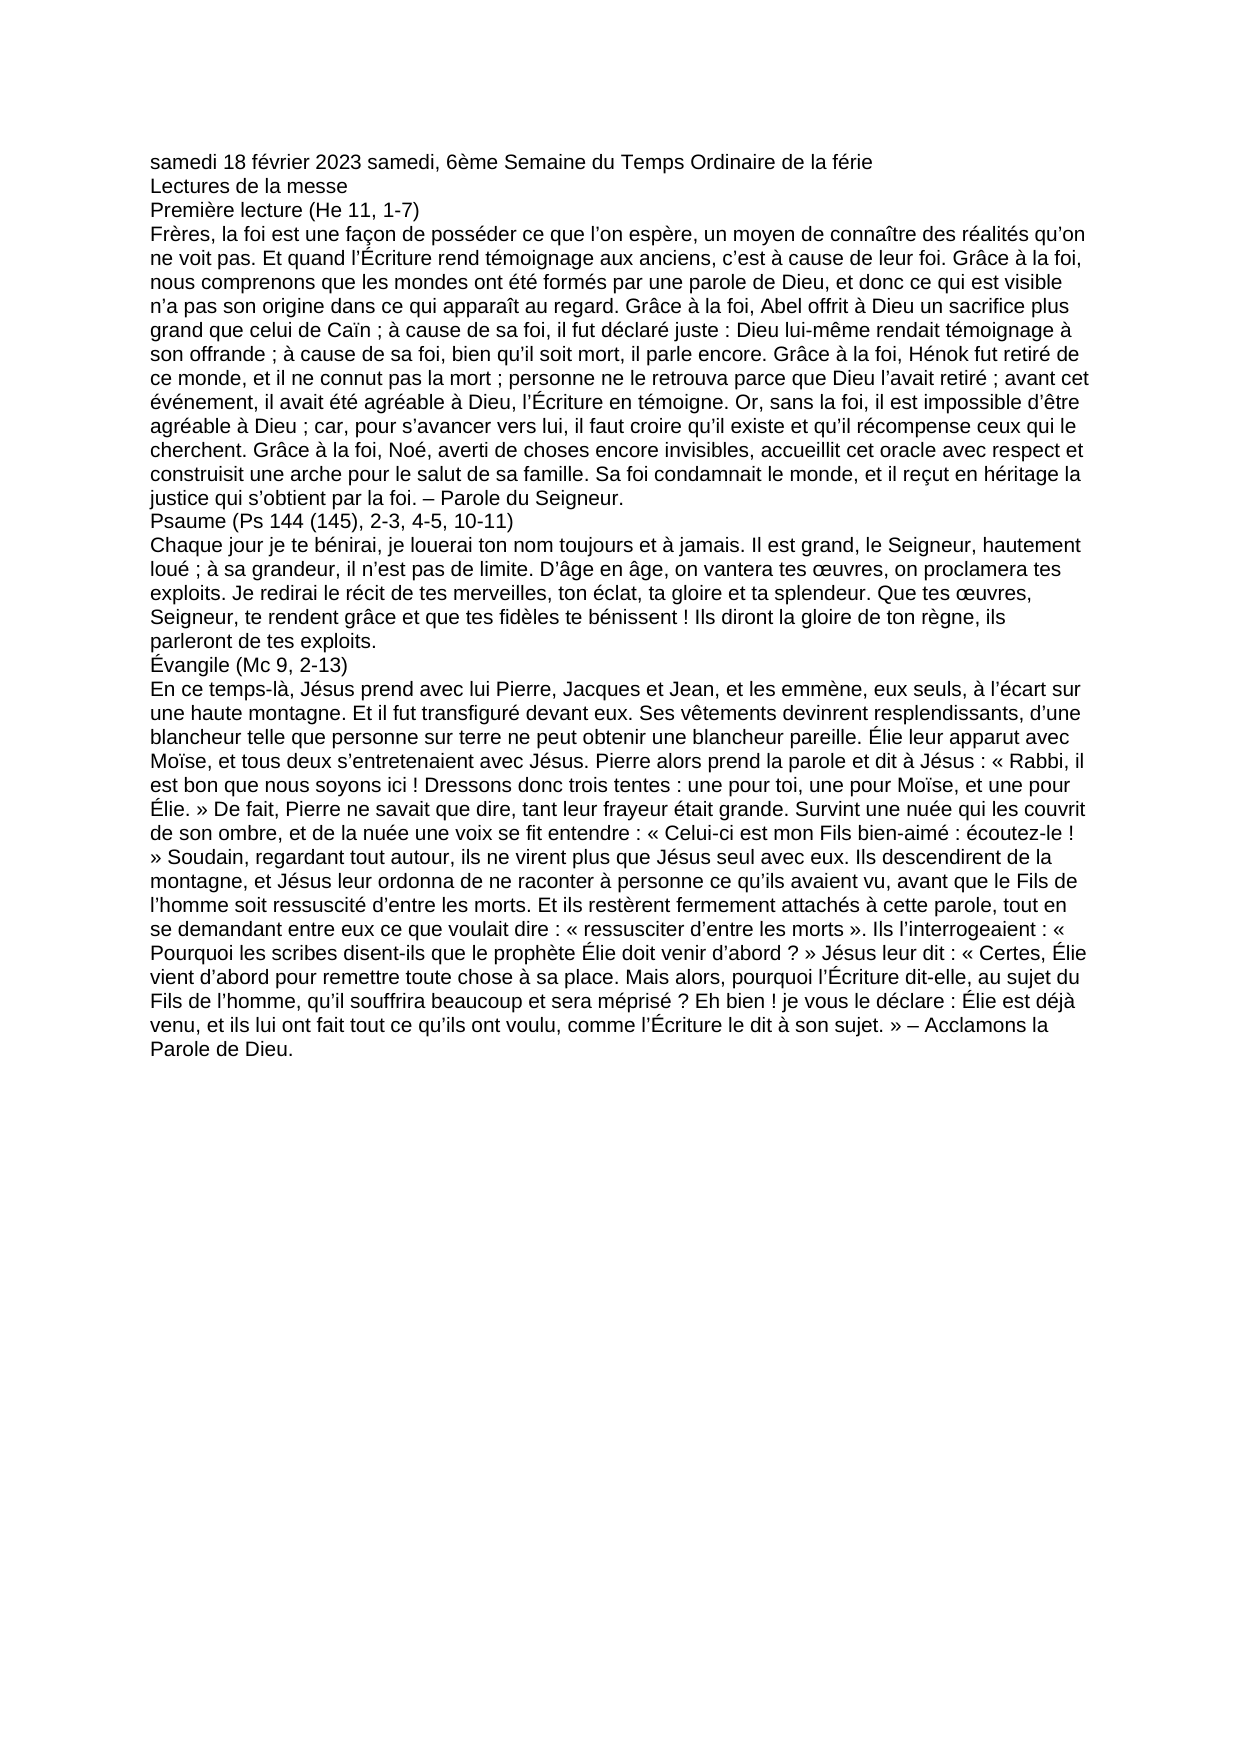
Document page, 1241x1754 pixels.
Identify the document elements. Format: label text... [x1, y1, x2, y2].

text En ce temps-là, Jésus prend avec lui Pierre, Jacques et Jean, et les emmène, eux seuls, à l’écart sur une haute montagne. Et il fut transfiguré devant eux. Ses vêtements devinrent resplendissants, d’une blancheur telle que personne sur terre ne peut obtenir une blancheur pareille. Élie leur apparut avec Moïse, et tous deux s’entretenaient avec Jésus. Pierre alors prend la parole et dit à Jésus : « Rabbi, il est bon que nous soyons ici ! Dressons donc trois tentes : une pour toi, une pour Moïse, et une pour Élie. » De fait, Pierre ne savait que dire, tant leur frayeur était grande. Survint une nuée qui les couvrit de son ombre, et de la nuée une voix se fit entendre : « Celui-ci est mon Fils bien-aimé : écoutez-le ! » Soudain, regardant tout autour, ils ne virent plus que Jésus seul avec eux. Ils descendirent de la montagne, et Jésus leur ordonna de ne raconter à personne ce qu’ils avaient vu, avant que le Fils de l’homme soit ressuscité d’entre les morts. Et ils restèrent fermement attachés à cette parole, tout en se demandant entre eux ce que voulait dire : « ressusciter d’entre les morts ». Ils l’interrogeaient : « Pourquoi les scribes disent-ils que le prophète Élie doit venir d’abord ? » Jésus leur dit : « Certes, Élie vient d’abord pour remettre toute chose à sa place. Mais alors, pourquoi l’Écriture dit-elle, au sujet du Fils de l’homme, qu’il souffrira beaucoup et sera méprisé ? Eh bien ! je vous le déclare : Élie est déjà venu, et ils lui ont fait tout ce qu’ils ont voulu, comme l’Écriture le dit à son sujet. » – Acclamons la Parole de Dieu. [150, 677, 1090, 1060]
text Frères, la foi est une façon de posséder ce que l’on espère, un moyen de connaître des réalités qu’on ne voit pas. Et quand l’Écriture rend témoignage aux anciens, c’est à cause de leur foi. Grâce à la foi, nous comprenons que les mondes ont été formés par une parole de Dieu, et donc ce qui est visible n’a pas son origine dans ce qui apparaît au regard. Grâce à la foi, Abel offrit à Dieu un sacrifice plus grand que celui de Caïn ; à cause de sa foi, il fut déclaré juste : Dieu lui-même rendait témoignage à son offrande ; à cause de sa foi, bien qu’il soit mort, il parle encore. Grâce à la foi, Hénok fut retiré de ce monde, et il ne connut pas la mort ; personne ne le retrouva parce que Dieu l’avait retiré ; avant cet événement, il avait été agréable à Dieu, l’Écriture en témoigne. Or, sans la foi, il est impossible d’être agréable à Dieu ; car, pour s’avancer vers lui, il faut croire qu’il existe et qu’il récompense ceux qui le cherchent. Grâce à la foi, Noé, averti de choses encore invisibles, accueillit cet oracle avec respect et construisit une arche pour le salut de sa famille. Sa foi condamnait le monde, et il reçut en héritage la justice qui s’obtient par la foi. – Parole du Seigneur. [150, 222, 1090, 509]
text Chaque jour je te bénirai, je louerai ton nom toujours et à jamais. Il est grand, le Seigneur, hautement loué ; à sa grandeur, il n’est pas de limite. D’âge en âge, on vantera tes œuvres, on proclamera tes exploits. Je redirai le récit de tes merveilles, ton éclat, ta gloire et ta splendeur. Que tes œuvres, Seigneur, te rendent grâce et que tes fidèles te bénissent ! Ils diront la gloire de ton règne, ils parleront de tes exploits. [150, 533, 1090, 653]
